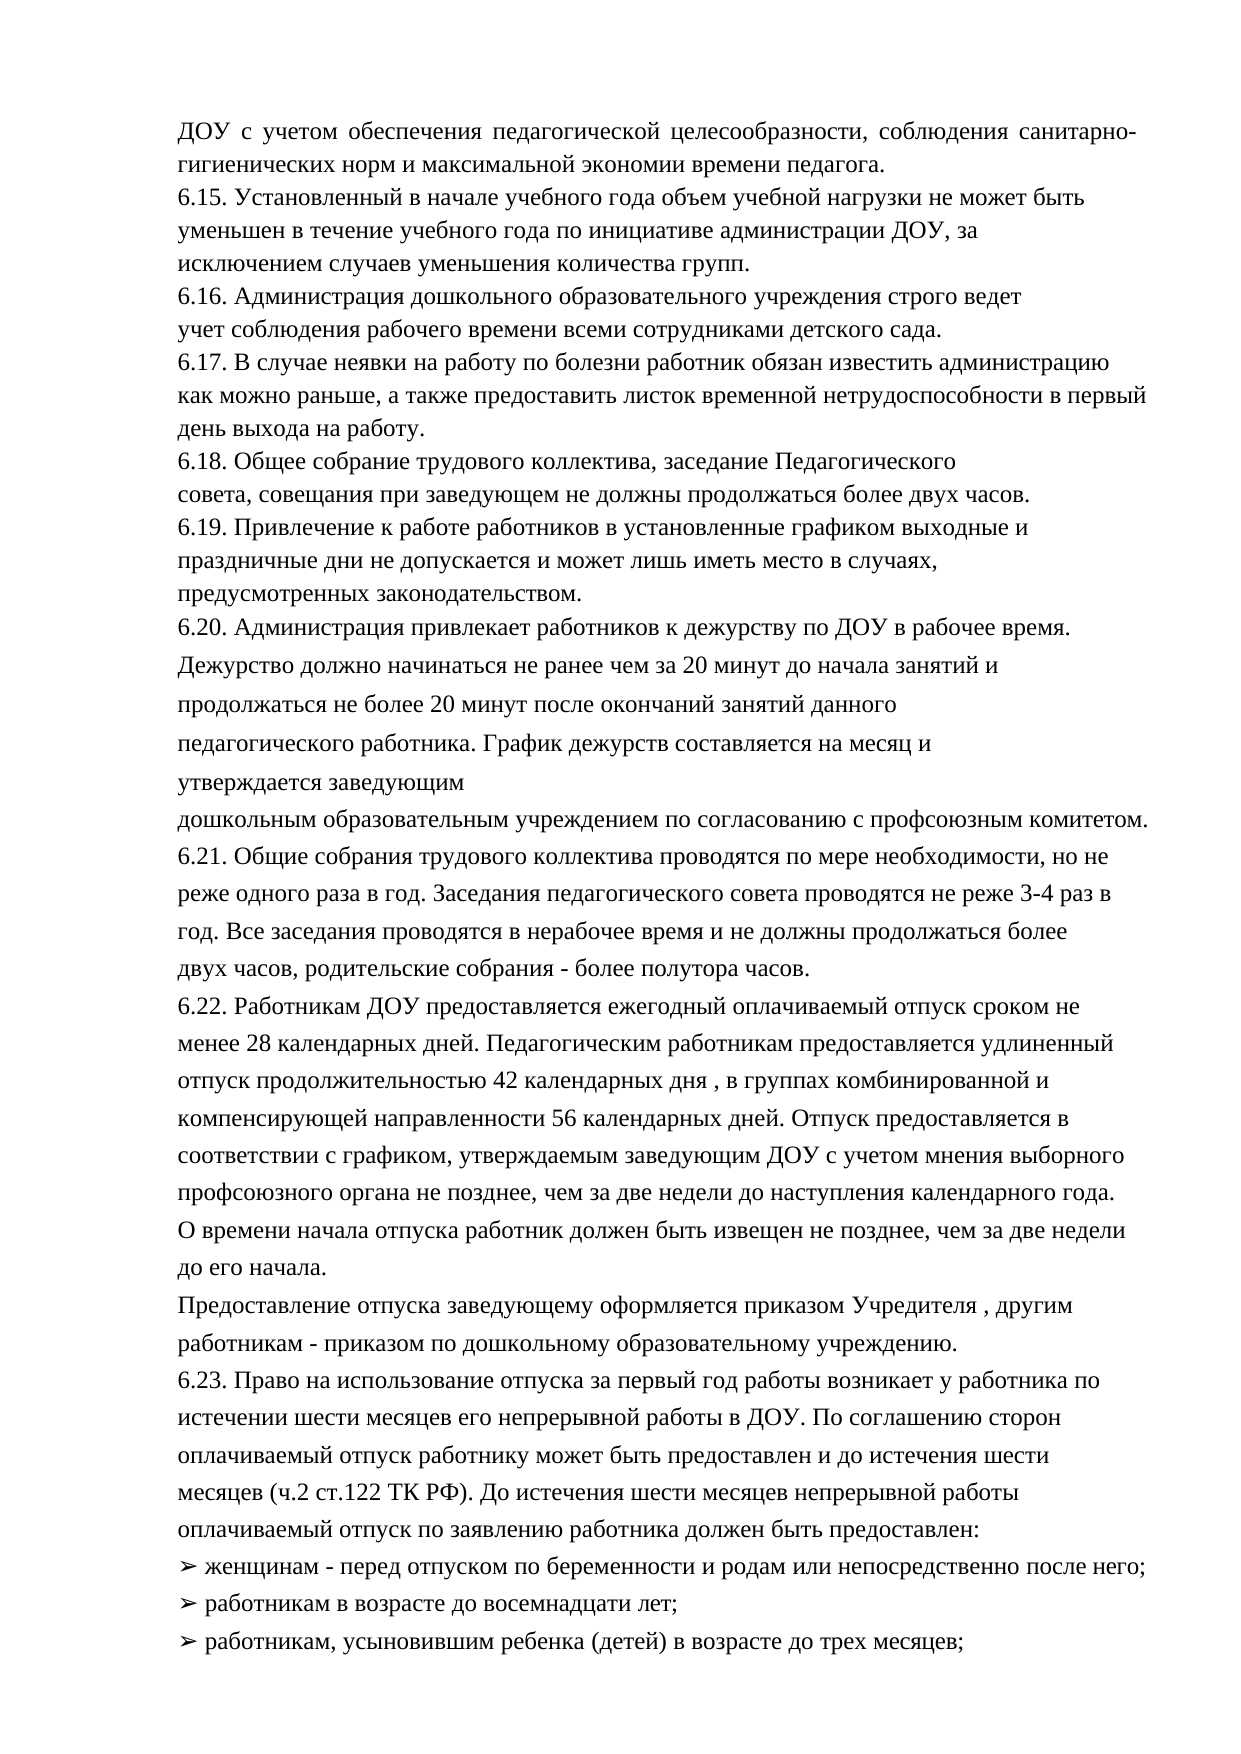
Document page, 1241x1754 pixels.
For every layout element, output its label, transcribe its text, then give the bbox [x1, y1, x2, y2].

list Администрация привлекает работников к дежурству по ДОУ в рабочее время. Дежурство должно начинаться не ранее чем за 20 минут до начала занятий и продолжаться не более 20 минут после окончаний занятий данного педагогического работника. График дежурств составляется на месяц и утверждается заведующим [177, 612, 1079, 795]
list Общее собрание трудового коллектива, заседание Педагогического совета, совещания при заведующем не должны продолжаться более двух часов. [177, 446, 1037, 508]
list Общие собрания трудового коллектива проводятся по мере необходимости, но не реже одного раза в год. Заседания педагогического совета проводятся не реже 3-4 раз в год. Все заседания проводятся в нерабочее время и не должны продолжаться более двух часов, родительские собрания - более полутора часов. [177, 841, 1123, 982]
text Предоставление отпуска заведующему оформляется приказом Учредителя , другим работникам - приказом по дошкольному образовательному учреждению. [177, 1290, 1165, 1356]
list Привлечение к работе работников в установленные графиком выходные и праздничные дни не допускается и может лишь иметь место в случаях, предусмотренных законодательством. [177, 512, 1136, 607]
list Администрация дошкольного образовательного учреждения строго ведет учет соблюдения рабочего времени всеми сотрудниками детского сада. [177, 281, 1074, 343]
list Работникам ДОУ предоставляется ежегодный оплачиваемый отпуск сроком не менее 28 календарных дней. Педагогическим работникам предоставляется удлиненный отпуск продолжительностью 42 календарных дня , в группах комбинированной и компенсирующей направленности 56 календарных дней. Отпуск предоставляется в соответствии с графиком, утверждаемым заведующим ДОУ с учетом мнения выборного профсоюзного органа не позднее, чем за две недели до наступления календарного года. О времени начала отпуска работник должен быть извещен не позднее, чем за две недели до его начала. [177, 991, 1139, 1281]
list женщинам - перед отпуском по беременности и родам или непосредственно после него; [177, 1552, 1165, 1580]
list работникам в возрасте до восемнадцати лет; [177, 1584, 1165, 1618]
text дошкольным образовательным учреждением по согласованию с профсоюзным комитетом. [177, 805, 1165, 833]
list В случае неявки на работу по болезни работник обязан известить администрацию как можно раньше, а также предоставить листок временной нетрудоспособности в первый день выхода на работу. [177, 347, 1151, 442]
list работникам, усыновившим ребенка (детей) в возрасте до трех месяцев; [177, 1622, 1165, 1657]
list Установленный в начале учебного года объем учебной нагрузки не может быть уменьшен в течение учебного года по инициативе администрации ДОУ, за исключением случаев уменьшения количества групп. [177, 182, 1129, 277]
list Право на использование отпуска за первый год работы возникает у работника по истечении шести месяцев его непрерывной работы в ДОУ. По соглашению сторон оплачиваемый отпуск работнику может быть предоставлен и до истечения шести месяцев (ч.2 ст.122 ТК РФ). До истечения шести месяцев непрерывной работы оплачиваемый отпуск по заявлению работника должен быть предоставлен: [177, 1365, 1141, 1543]
text ДОУ с учетом обеспечения педагогической целесообразности, соблюдения санитарно- гигиенических норм и максимальной экономии времени педагога. [177, 116, 1157, 178]
